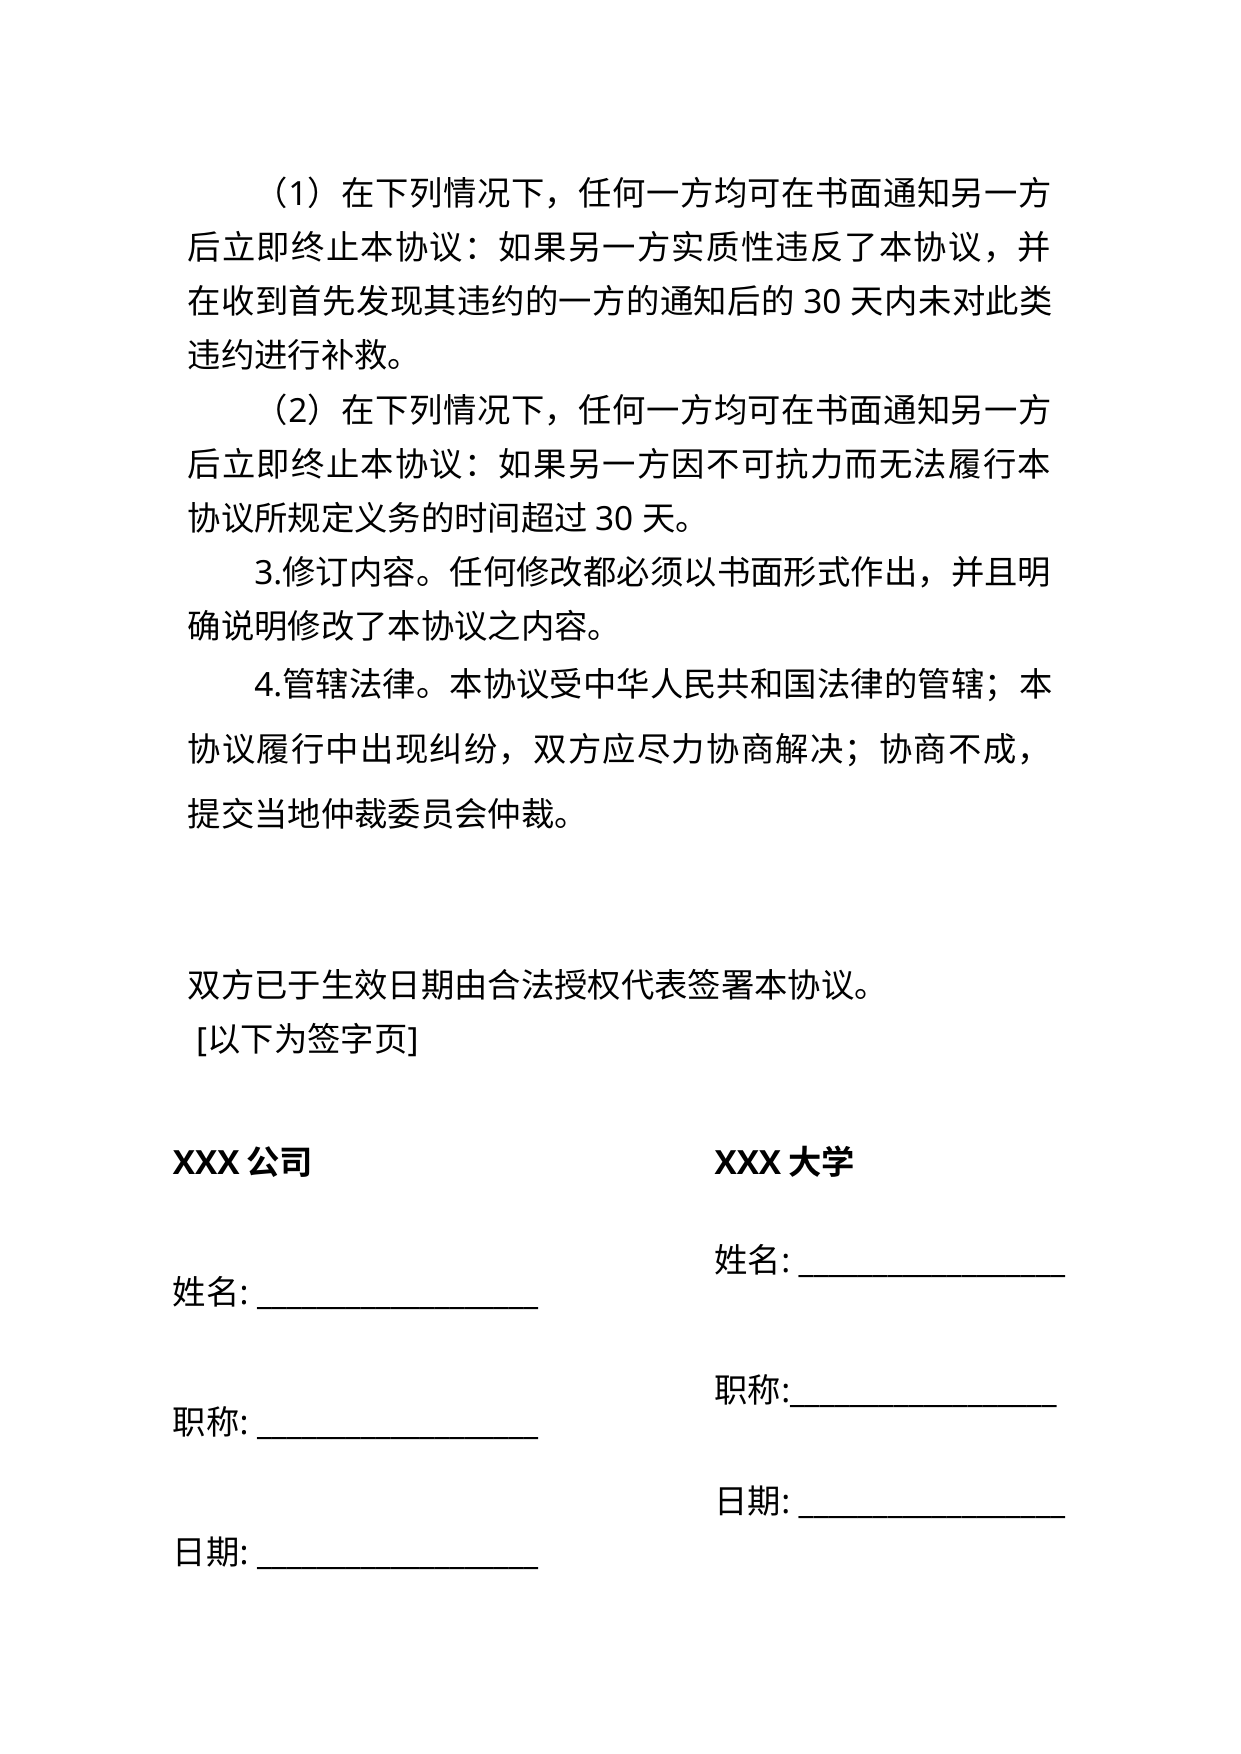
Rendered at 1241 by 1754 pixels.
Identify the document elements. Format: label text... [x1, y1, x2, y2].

table_header XXX大学 姓名: __________________ 职称:__________________ 日期: __________________ [714, 1063, 1110, 1583]
text 4.管辖法律。本协议受中华人民共和国法律的管辖；本协议履行中出现纠纷，双方应尽力协商解决；协商不成，提交当地仲裁委员会仲裁。 [187, 649, 1053, 844]
text [以下为签字页] [187, 1008, 1053, 1063]
text 双方已于生效日期由合法授权代表签署本协议。 [187, 954, 1053, 1008]
text （1）在下列情况下，任何一方均可在书面通知另一方后立即终止本协议：如果另一方实质性违反了本协议，并在收到首先发现其违约的一方的通知后的 30 天内未对此类违约进行补救。 [187, 162, 1053, 379]
text （2）在下列情况下，任何一方均可在书面通知另一方后立即终止本协议：如果另一方因不可抗力而无法履行本协议所规定义务的时间超过 30 天。 [187, 379, 1053, 541]
text 3.修订内容。任何修改都必须以书面形式作出，并且明确说明修改了本协议之内容。 [187, 541, 1053, 649]
table_header XXX公司 姓名: ___________________ 职称: ___________________ 日期: ___________________ [173, 1063, 714, 1583]
